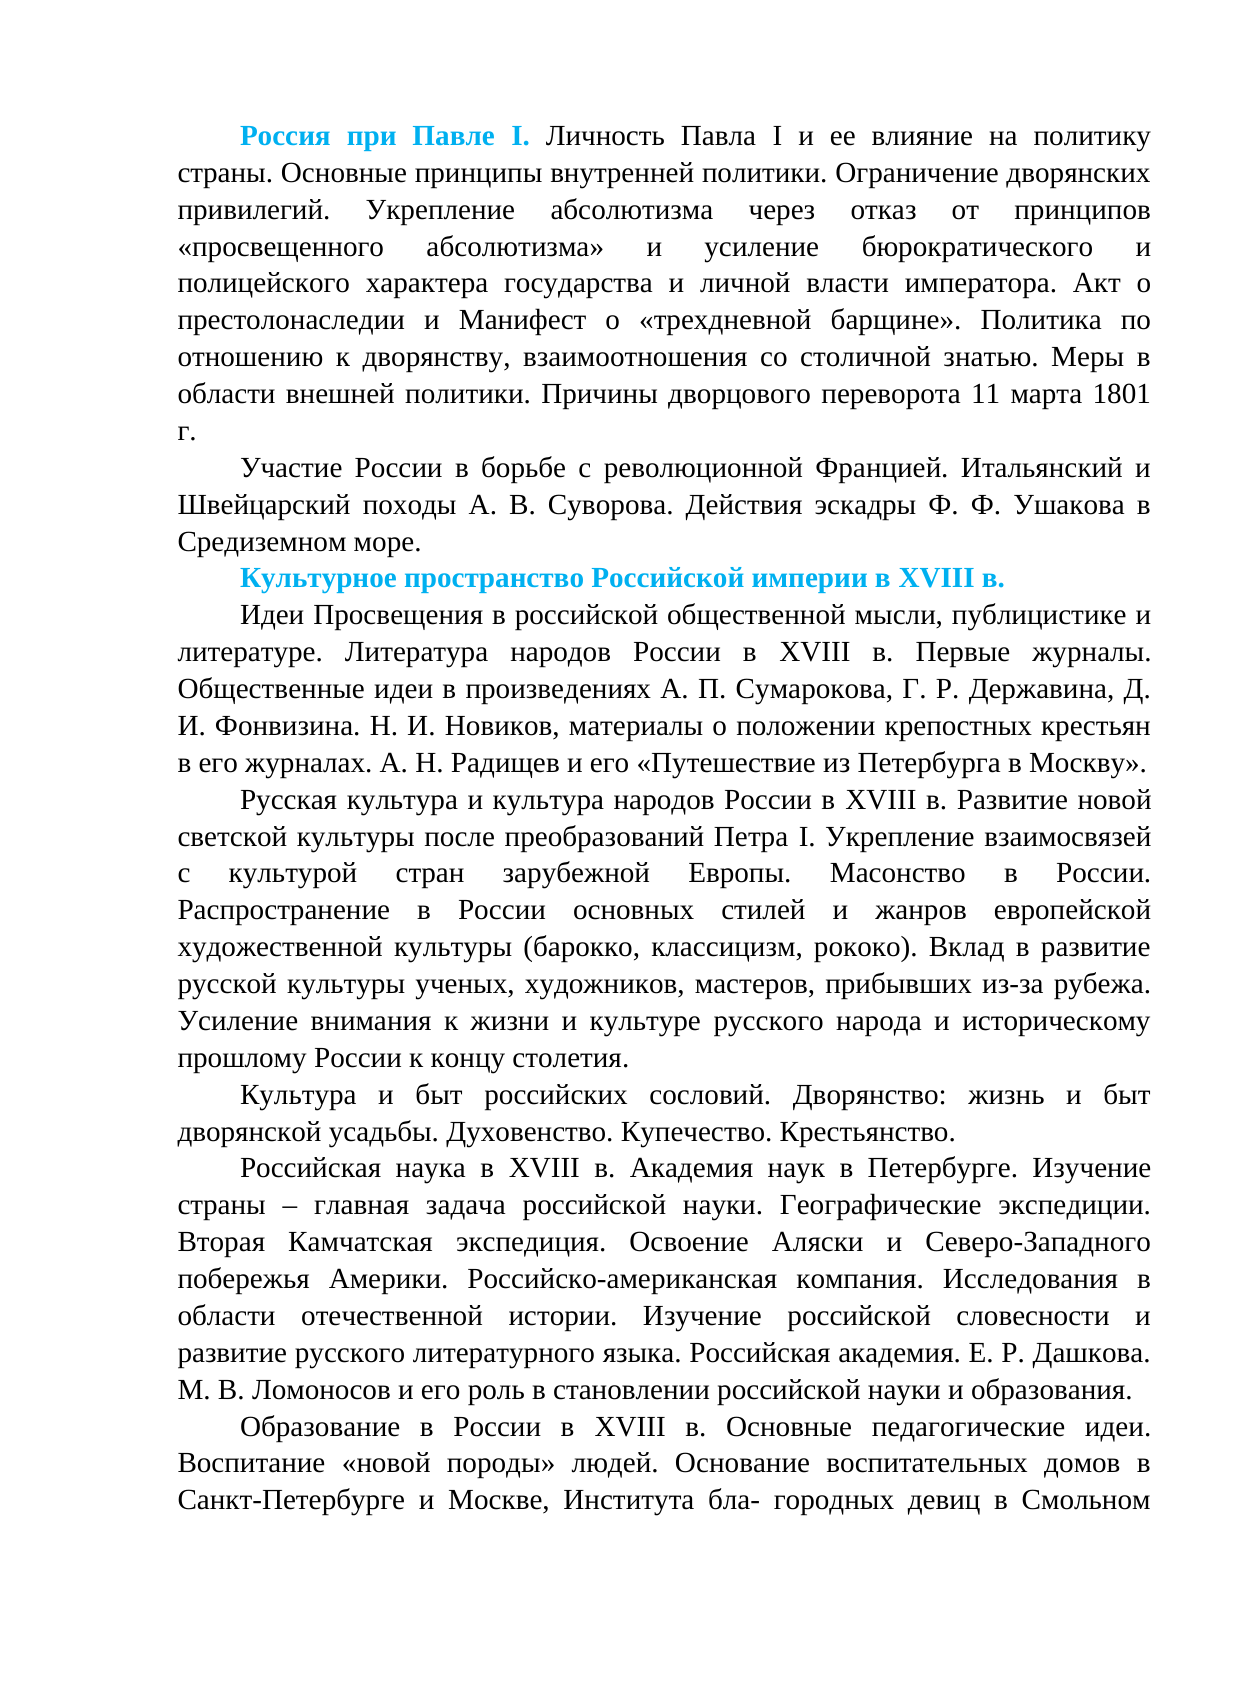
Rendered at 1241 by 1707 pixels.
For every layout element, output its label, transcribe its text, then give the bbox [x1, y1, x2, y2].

text Культура и быт российских сословий. Дворянство: жизнь и быт дворянской усадьбы. Духовенство. Купечество. Крестьянство. [177, 1077, 1152, 1147]
text Русская культура и культура народов России в XVIII в. Развитие новой светской культуры после преобразований Петра I. Укрепление взаимосвязей с культурой стран зарубежной Европы. Масонство в России. Распространение в России основных стилей и жанров европейской художественной культуры (барокко, классицизм, рококо). Вклад в развитие русской культуры ученых, художников, мастеров, прибывших из-за рубежа. Усиление внимания к жизни и культуре русского народа и историческому прошлому России к концу столетия. [177, 782, 1152, 1073]
text Идеи Просвещения в российской общественной мысли, публицистике и литературе. Литература народов России в XVIII в. Первые журналы. Общественные идеи в произведениях А. П. Сумарокова, Г. Р. Державина, Д. И. Фонвизина. Н. И. Новиков, материалы о положении крепостных крестьян в его журналах. А. Н. Радищев и его «Путешествие из Петербурга в Москву». [177, 597, 1152, 778]
text Культурное пространство Российской империи в XVIII в. [177, 561, 1152, 594]
text Участие России в борьбе с революционной Францией. Итальянский и Швейцарский походы А. В. Суворова. Действия эскадры Ф. Ф. Ушакова в Средиземном море. [177, 450, 1152, 557]
text Россия при Павле I. Личность Павла I и ее влияние на политику страны. Основные принципы внутренней политики. Ограничение дворянских привилегий. Укрепление абсолютизма через отказ от принципов «просвещенного абсолютизма» и усиление бюрократического и полицейского характера государства и личной власти императора. Акт о престолонаследии и Манифест о «трехдневной барщине». Политика по отношению к дворянству, взаимоотношения со столичной знатью. Меры в области внешней политики. Причины дворцового переворота 11 марта 1801 г. [177, 118, 1152, 447]
text Российская наука в XVIII в. Академия наук в Петербурге. Изучение страны – главная задача российской науки. Географические экспедиции. Вторая Камчатская экспедиция. Освоение Аляски и Северо-Западного побережья Америки. Российско-американская компания. Исследования в области отечественной истории. Изучение российской словесности и развитие русского литературного языка. Российская академия. Е. Р. Дашкова. М. В. Ломоносов и его роль в становлении российской науки и образования. [177, 1151, 1152, 1405]
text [177, 1409, 1152, 1516]
